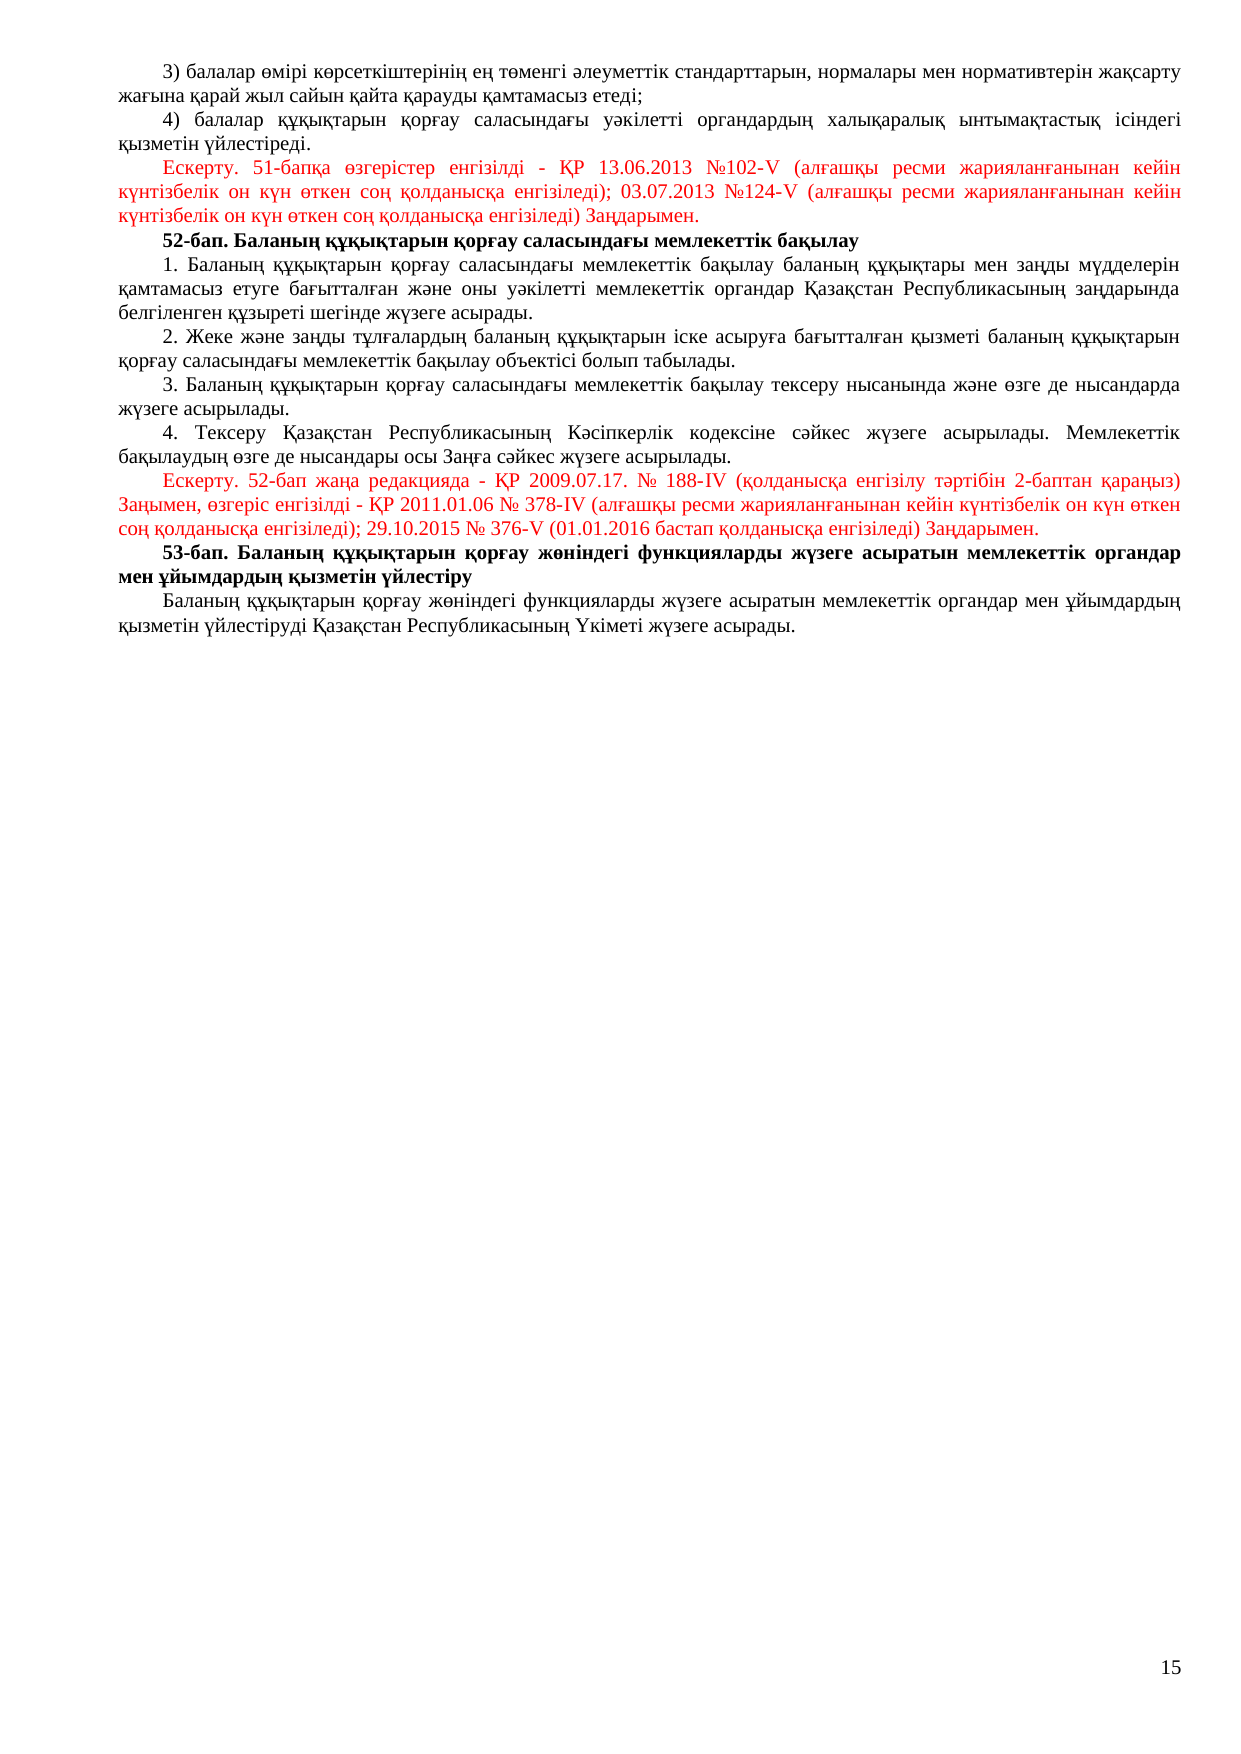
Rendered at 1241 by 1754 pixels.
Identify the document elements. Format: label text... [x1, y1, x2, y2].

text 3. Баланың құқықтарын қорғау саласындағы мемлекеттік бақылау тексеру нысанында және өзге де нысандарда жүзеге асырылады. [118, 372, 1181, 420]
text 1. Баланың құқықтарын қорғау саласындағы мемлекеттік бақылау баланың құқықтары мен заңды мүдделерін қамтамасыз етуге бағытталған және оны уәкілетті мемлекеттік органдар Қазақстан Республикасының заңдарында белгіленген құзыреті шегінде жүзеге асырады. [118, 252, 1181, 324]
text Баланың құқықтарын қорғау жөнiндегi функцияларды жүзеге асыратын мемлекеттік органдар мен ұйымдардың қызметiн үйлестiрудi Қазақстан Республикасының Yкiметi жүзеге асырады. [118, 588, 1181, 637]
text 52-бап. Баланың құқықтарын қорғау саласындағы мемлекеттік бақылау [118, 227, 1181, 252]
text 4. Тексеру Қазақстан Республикасының Кәсіпкерлік кодексіне сәйкес жүзеге асырылады. Мемлекеттік бақылаудың өзге де нысандары осы Заңға сәйкес жүзеге асырылады. [118, 420, 1181, 468]
text 3) балалар өмiрi көрсеткiштерiнiң ең төменгi әлеуметтiк стандарттарын, нормалары мен нормативтерiн жақсарту жағына қарай жыл сайын қайта қарауды қамтамасыз етедi; [118, 59, 1181, 107]
text 2. Жеке және заңды тұлғалардың баланың құқықтарын іске асыруға бағытталған қызметі баланың құқықтарын қорғау саласындағы мемлекеттік бақылау объектісі болып табылады. [118, 324, 1181, 372]
text 4) балалар құқықтарын қорғау саласындағы уәкiлеттi органдардың халықаралық ынтымақтастық iсiндегi қызметiн үйлестiредi. [118, 107, 1181, 155]
text Ескерту. 52-бап жаңа редакцияда - ҚР 2009.07.17. № 188-IV (қолданысқа енгізілу тәртібін 2-баптан қараңыз) Заңымен, өзгеріс енгізілді - ҚР 2011.01.06 № 378-IV (алғашқы ресми жарияланғанынан кейін күнтізбелік он күн өткен соң қолданысқа енгізіледі); 29.10.2015 № 376-V (01.01.2016 бастап қолданысқа енгізіледі) Заңдарымен. [118, 468, 1181, 540]
text Ескерту. 51-бапқа өзгерістер енгізілді - ҚР 13.06.2013 №102-V (алғашқы ресми жарияланғанынан кейін күнтізбелік он күн өткен соң қолданысқа енгізіледі); 03.07.2013 №124-V (алғашқы ресми жарияланғанынан кейін күнтізбелік он күн өткен соң қолданысқа енгізіледі) Заңдарымен. [118, 155, 1181, 227]
text 53-бап. Баланың құқықтарын қорғау жөнiндегi функцияларды жүзеге асыратын мемлекеттiк органдар мен ұйымдардың қызметiн үйлестiру [118, 540, 1181, 588]
